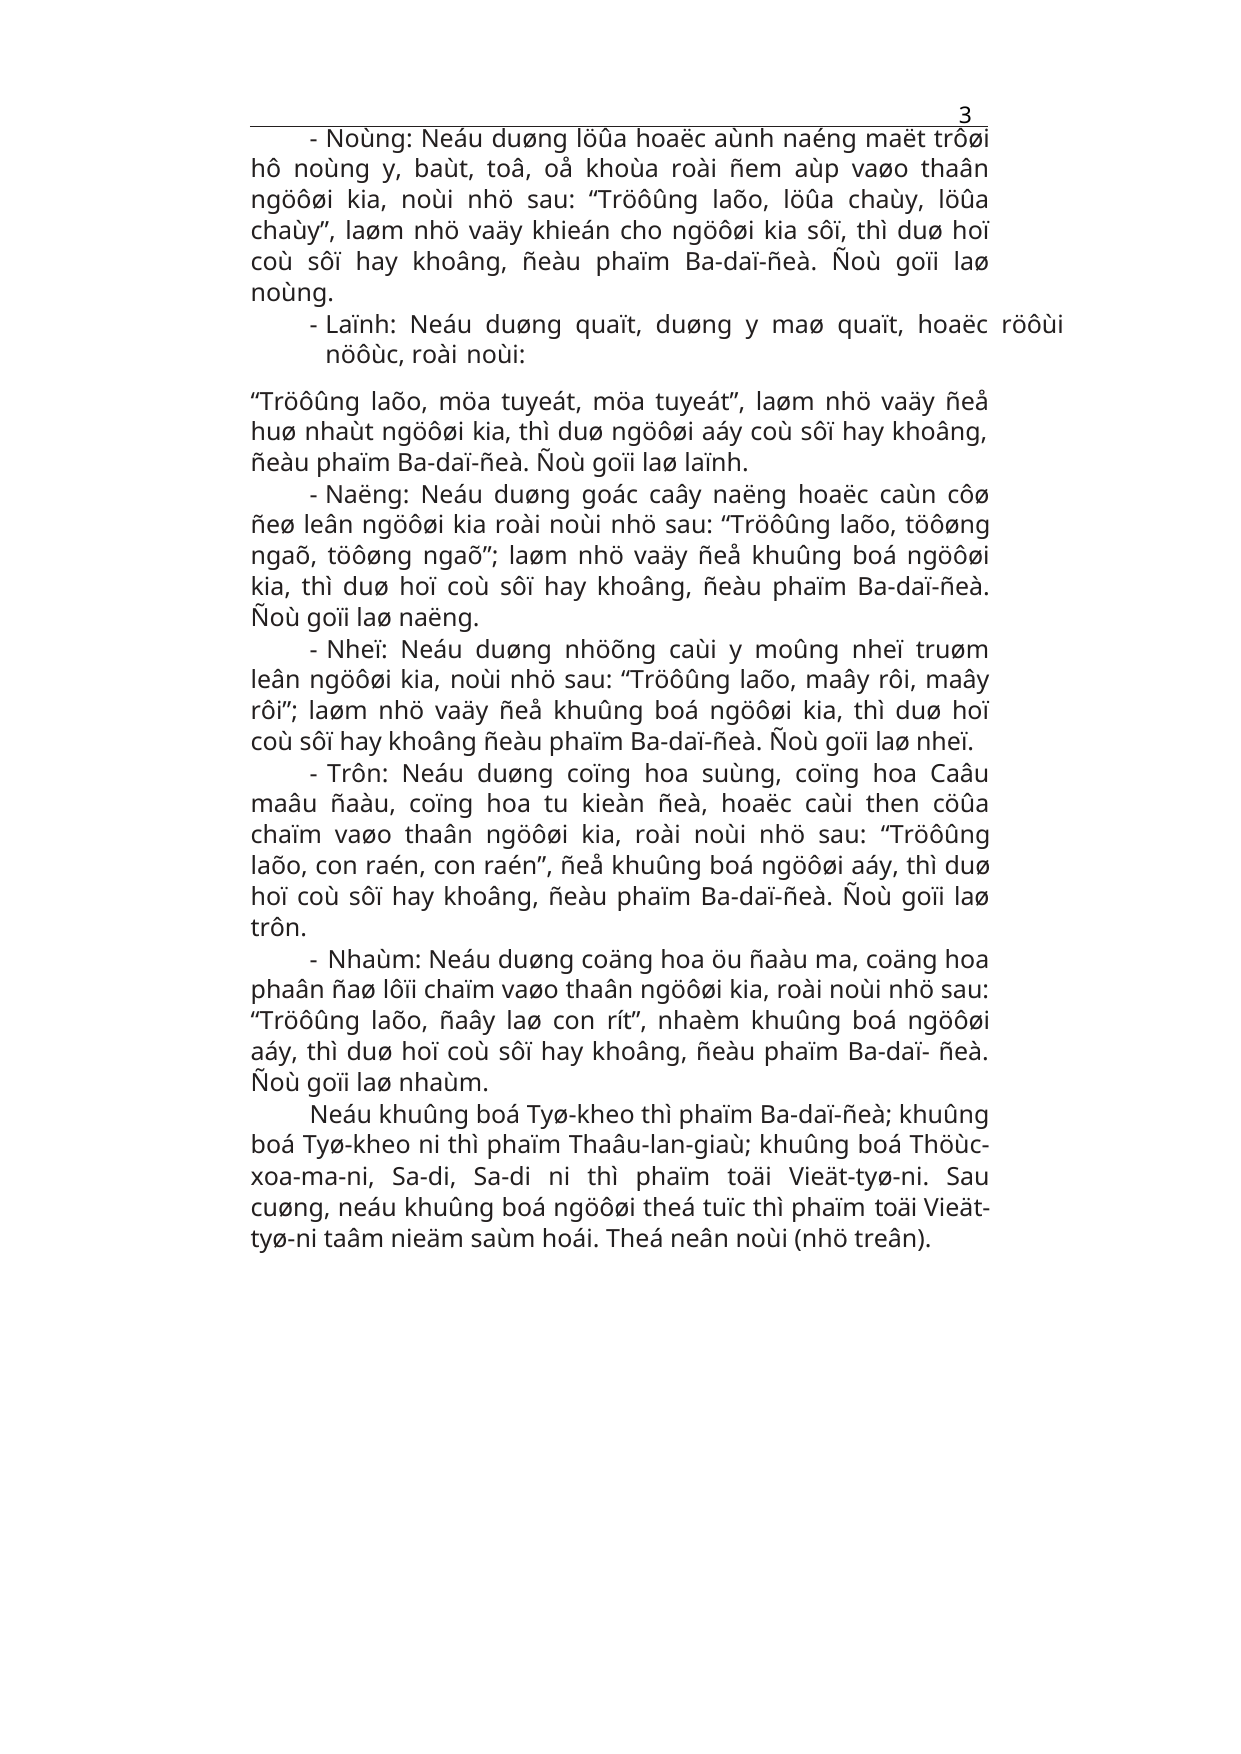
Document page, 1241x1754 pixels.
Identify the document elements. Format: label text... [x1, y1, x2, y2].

text “Tröôûng laõo, möa tuyeát, möa tuyeát”, laøm nhö vaäy ñeå huø nhaùt ngöôøi kia, thì duø ngöôøi aáy coù sôï hay khoâng, ñeàu phaïm Ba-daï-ñeà. Ñoù goïi laø laïnh. [250, 386, 988, 479]
list Laïnh: Neáu duøng quaït, duøng y maø quaït, hoaëc röôùi nöôùc, roài noùi: [309, 309, 1065, 370]
list Noùng: Neáu duøng löûa hoaëc aùnh naéng maët trôøi hô noùng y, baùt, toâ, oå khoùa roài ñem aùp vaøo thaân ngöôøi kia, noùi nhö sau: “Tröôûng laõo, löûa chaùy, löûa chaùy”, laøm nhö vaäy khieán cho ngöôøi kia sôï, thì duø hoï coù sôï hay khoâng, ñeàu phaïm Ba-daï-ñeà. Ñoù goïi laø noùng. [250, 123, 990, 309]
list Naëng: Neáu duøng goác caây naëng hoaëc caùn côø ñeø leân ngöôøi kia roài noùi nhö sau: “Tröôûng laõo, töôøng ngaõ, töôøng ngaõ”; laøm nhö vaäy ñeå khuûng boá ngöôøi kia, thì duø hoï coù sôï hay khoâng, ñeàu phaïm Ba-daï-ñeà. Ñoù goïi laø naëng. [250, 479, 990, 634]
list Trôn: Neáu duøng coïng hoa suùng, coïng hoa Caâu maâu ñaàu, coïng hoa tu kieàn ñeà, hoaëc caùi then cöûa chaïm vaøo thaân ngöôøi kia, roài noùi nhö sau: “Tröôûng laõo, con raén, con raén”, ñeå khuûng boá ngöôøi aáy, thì duø hoï coù sôï hay khoâng, ñeàu phaïm Ba-daï-ñeà. Ñoù goïi laø trôn. [250, 758, 990, 944]
text Neáu khuûng boá Tyø-kheo thì phaïm Ba-daï-ñeà; khuûng boá Tyø-kheo ni thì phaïm Thaâu-lan-giaù; khuûng boá Thöùc-xoa-ma-ni, Sa-di, Sa-di ni thì phaïm toäi Vieät-tyø-ni. Sau cuøng, neáu khuûng boá ngöôøi theá tuïc thì phaïm toäi Vieät-tyø-ni taâm nieäm saùm hoái. Theá neân noùi (nhö treân). [250, 1099, 990, 1254]
list Nhaùm: Neáu duøng coäng hoa öu ñaàu ma, coäng hoa phaân ñaø lôïi chaïm vaøo thaân ngöôøi kia, roài noùi nhö sau: “Tröôûng laõo, ñaây laø con rít”, nhaèm khuûng boá ngöôøi aáy, thì duø hoï coù sôï hay khoâng, ñeàu phaïm Ba-daï- ñeà. Ñoù goïi laø nhaùm. [250, 944, 990, 1099]
list Nheï: Neáu duøng nhöõng caùi y moûng nheï truøm leân ngöôøi kia, noùi nhö sau: “Tröôûng laõo, maây rôi, maây rôi”; laøm nhö vaäy ñeå khuûng boá ngöôøi kia, thì duø hoï coù sôï hay khoâng ñeàu phaïm Ba-daï-ñeà. Ñoù goïi laø nheï. [250, 634, 990, 758]
